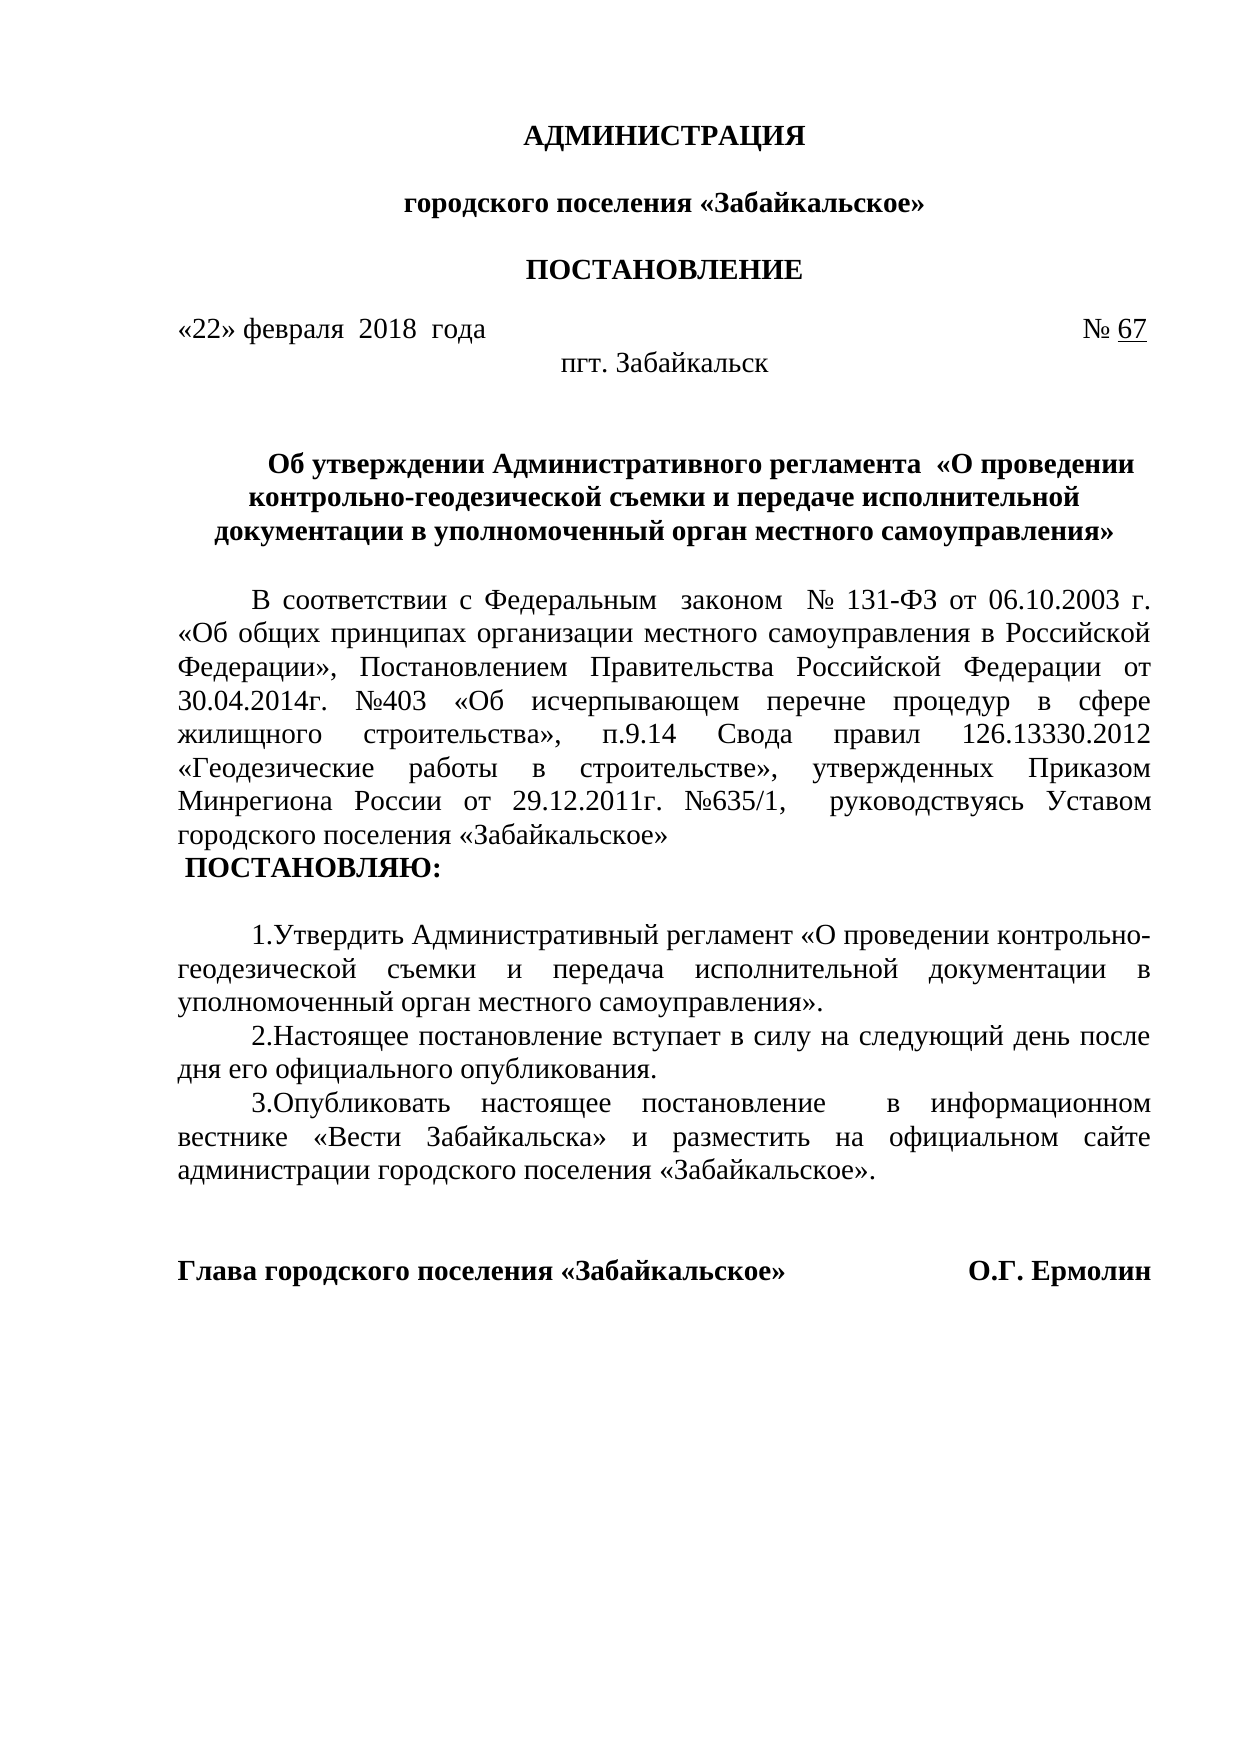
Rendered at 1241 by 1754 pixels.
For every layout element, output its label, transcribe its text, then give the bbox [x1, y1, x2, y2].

text Глава городского поселения «Забайкальское» О.Г. Ермолин [177, 1253, 1152, 1286]
title «22» февраля 2018 года № 67 [177, 312, 1152, 345]
title городского поселения «Забайкальское» [177, 185, 1152, 219]
title АДМИНИСТРАЦИЯ [177, 118, 1152, 152]
text 3.Опубликовать настоящее постановление в информационном вестнике «Вести Забайкальска» и разместить на официальном сайте администрации городского поселения «Забайкальское». [177, 1085, 1152, 1186]
text Об утверждении Административного регламента «О проведении контрольно-геодезической съемки и передаче исполнительной документации в уполномоченный орган местного самоуправления» [177, 446, 1152, 546]
text ПОСТАНОВЛЕНИЕ [177, 252, 1152, 286]
text 2.Настоящее постановление вступает в силу на следующий день после дня его официального опубликования. [177, 1018, 1152, 1085]
title пгт. Забайкальск [177, 345, 1152, 379]
text ПОСТАНОВЛЯЮ: [177, 850, 1152, 884]
text В соответствии с Федеральным законом № 131-ФЗ от 06.10.2003 г. «Об общих принципах организации местного самоуправления в Российской Федерации», Постановлением Правительства Российской Федерации от 30.04.2014г. №403 «Об исчерпывающем перечне процедур в сфере жилищного строительства», п.9.14 Свода правил 126.13330.2012 «Геодезические работы в строительстве», утвержденных Приказом Минрегиона России от 29.12.2011г. №635/1, руководствуясь Уставом городского поселения «Забайкальское» [177, 582, 1152, 850]
text 1.Утвердить Административный регламент «О проведении контрольно-геодезической съемки и передача исполнительной документации в уполномоченный орган местного самоуправления». [177, 917, 1152, 1018]
